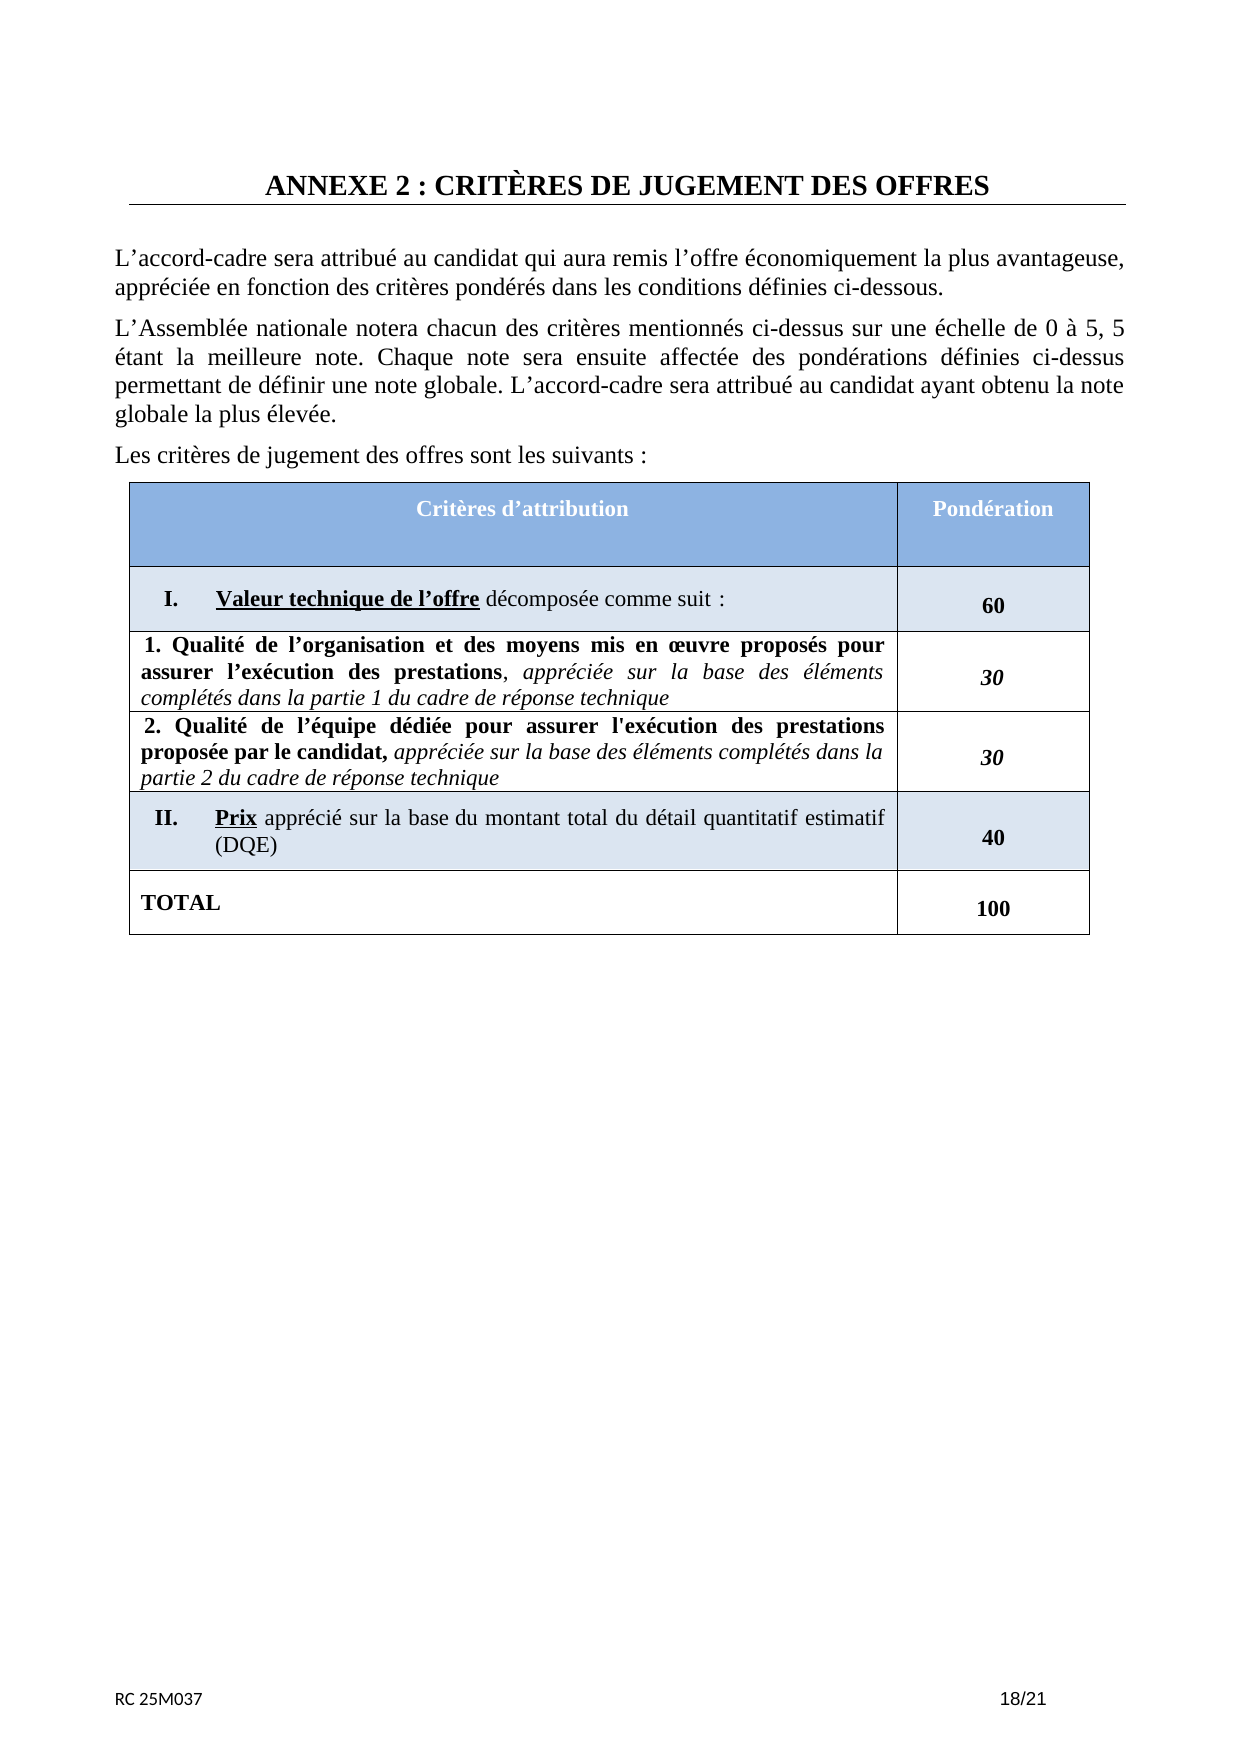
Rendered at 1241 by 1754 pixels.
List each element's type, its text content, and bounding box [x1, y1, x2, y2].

table_cell Prix apprécié sur la base du montant total du détail quantitatif estimatif (DQE) [130, 792, 897, 869]
table_cell TOTAL [130, 871, 897, 934]
table_cell 100 [898, 871, 1089, 934]
table_cell 60 [898, 567, 1089, 631]
text Les critères de jugement des offres sont les suivants : [114, 440, 1126, 469]
table_cell Valeur technique de l’offre décomposée comme suit : [130, 567, 897, 631]
table_cell 2. Qualité de l’équipe dédiée pour assurer l'exécution des prestations proposée par le candidat, appréciée sur la base des éléments complétés dans la partie 2 du cadre de réponse technique [130, 712, 897, 791]
table_cell 40 [898, 792, 1089, 869]
table_header Critères d’attribution [130, 483, 897, 566]
text L’accord-cadre sera attribué au candidat qui aura remis l’offre économiquement la plus avantageuse, appréciée en fonction des critères pondérés dans les conditions définies ci-dessous. [114, 243, 1126, 300]
table_cell 1. Qualité de l’organisation et des moyens mis en œuvre proposés pour assurer l’exécution des prestations, appréciée sur la base des éléments complétés dans la partie 1 du cadre de réponse technique [130, 632, 897, 711]
text L’Assemblée nationale notera chacun des critères mentionnés ci-dessus sur une échelle de 0 à 5, 5 étant la meilleure note. Chaque note sera ensuite affectée des pondérations définies ci-dessus permettant de définir une note globale. L’accord-cadre sera attribué au candidat ayant obtenu la note globale la plus élevée. [114, 313, 1126, 428]
table_header Pondération [898, 483, 1089, 566]
subtitle ANNEXE 2 : CRITÈRES DE JUGEMENT DES OFFRES [129, 168, 1126, 204]
table_cell 30 [898, 632, 1089, 711]
table_cell 30 [898, 712, 1089, 791]
